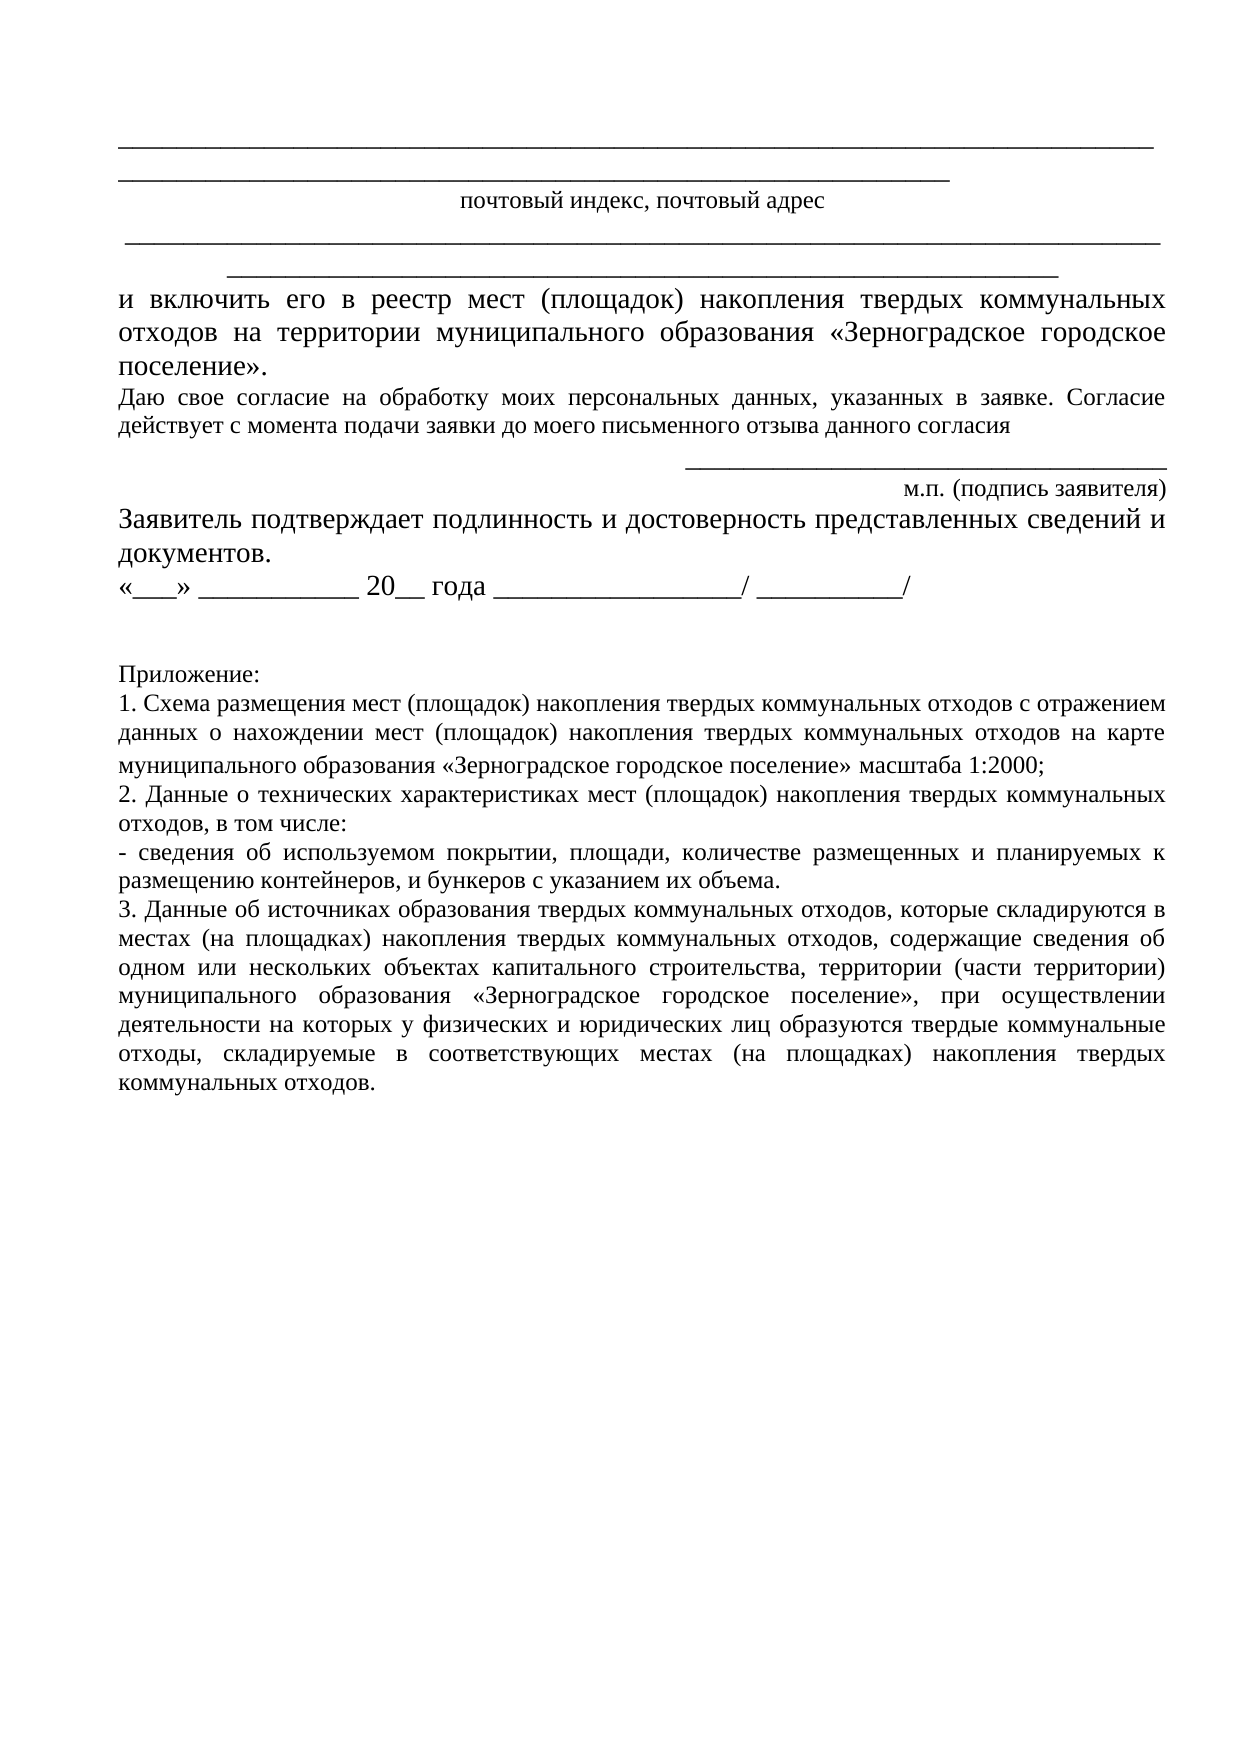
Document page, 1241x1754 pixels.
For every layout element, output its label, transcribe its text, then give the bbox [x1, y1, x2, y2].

text и включить его в реестр мест (площадок) накопления твердых коммунальных отходов на территории муниципального образования «Зерноградское городское поселение». [118, 281, 1167, 382]
text почтовый индекс, почтовый адрес ________________________________________________________________________________________________________________________________ [118, 185, 1167, 281]
text _________________________________ [118, 439, 1167, 473]
text 2. Данные о технических характеристиках мест (площадок) накопления твердых коммунальных отходов, в том числе: [118, 779, 1167, 837]
text м.п. (подпись заявителя) [118, 473, 1167, 501]
text Заявитель подтверждает подлинность и достоверность представленных сведений и документов. [118, 501, 1167, 568]
text - сведения об используемом покрытии, площади, количестве размещенных и планируемых к размещению контейнеров, и бункеров с указанием их объема. [118, 837, 1167, 894]
text 3. Данные об источниках образования твердых коммунальных отходов, которые складируются в местах (на площадках) накопления твердых коммунальных отходов, содержащие сведения об одном или нескольких объектах капитального строительства, территории (части территории) муниципального образования «Зерноградское городское поселение», при осуществлении деятельности на которых у физических и юридических лиц образуются твердые коммунальные отходы, складируемые в соответствующих местах (на площадках) накопления твердых коммунальных отходов. [118, 894, 1167, 1096]
text Приложение: [118, 659, 1167, 688]
text 1. Схема размещения мест (площадок) накопления твердых коммунальных отходов с отражением данных о нахождении мест (площадок) накопления твердых коммунальных отходов на карте муниципального образования «Зерноградское городское поселение» масштаба 1:2000; [118, 688, 1167, 779]
text «___» ___________ 20__ года _________________/ __________/ [118, 568, 1167, 602]
text Даю свое согласие на обработку моих персональных данных, указанных в заявке. Согласие действует с момента подачи заявки до моего письменного отзыва данного согласия [118, 382, 1167, 439]
text ________________________________________________________________________________________________________________________________ [118, 118, 1167, 185]
